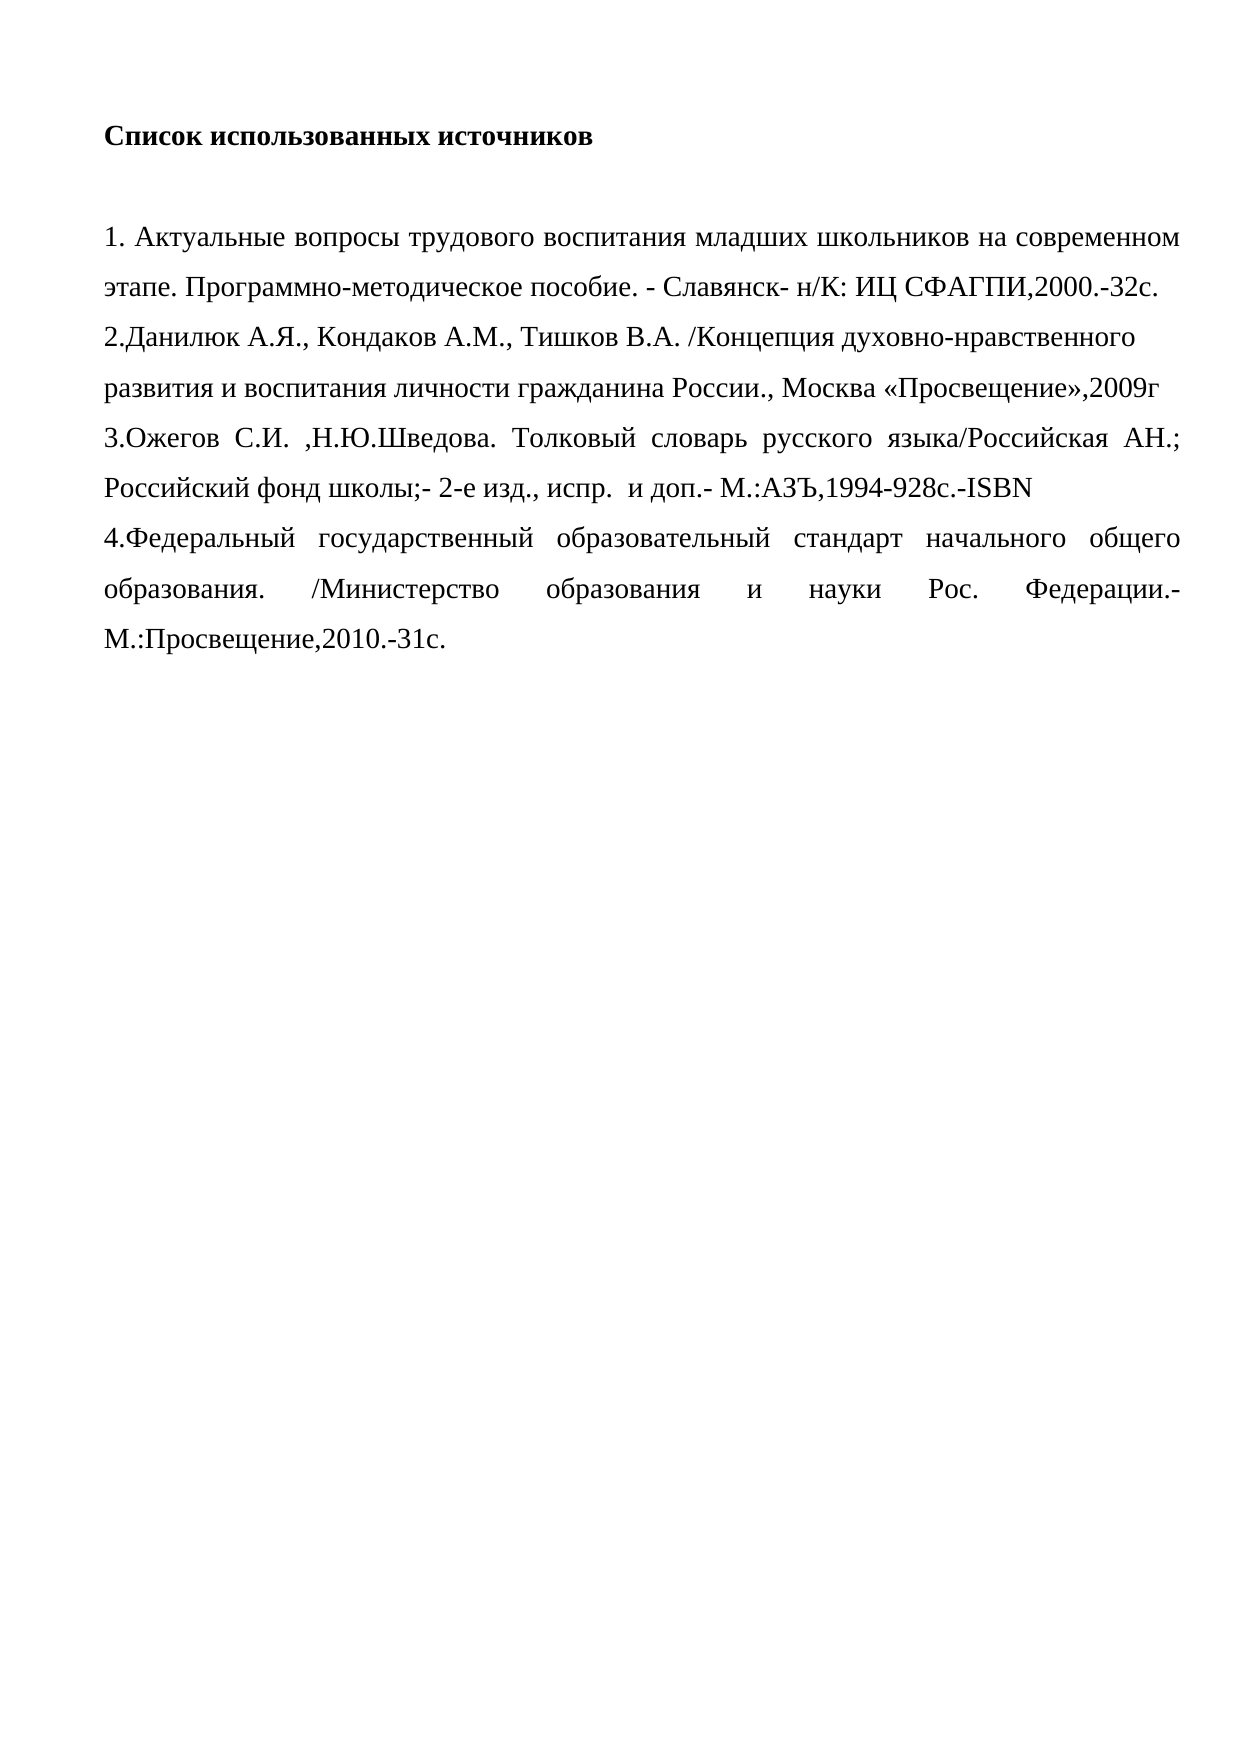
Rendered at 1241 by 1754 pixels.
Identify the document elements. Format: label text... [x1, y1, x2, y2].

text 4.Федеральный государственный образовательный стандарт начального общего образования. /Министерство образования и науки Рос. Федерации.-М.:Просвещение,2010.-31с. [103, 521, 1181, 655]
text 2.Данилюк А.Я., Кондаков А.М., Тишков В.А. /Концепция духовно-нравственного развития и воспитания личности гражданина России., Москва «Просвещение»,2009г [103, 319, 1181, 403]
text 3.Ожегов С.И. ,Н.Ю.Шведова. Толковый словарь русского языка/Российская АН.; Российский фонд школы;- 2-е изд., испр. и доп.- М.:АЗЪ,1994-928с.-ISBN [103, 420, 1181, 504]
text Список использованных источников [103, 118, 1181, 152]
text 1. Актуальные вопросы трудового воспитания младших школьников на современном этапе. Программно-методическое пособие. - Славянск- н/К: ИЦ СФАГПИ,2000.-32с. [103, 219, 1181, 303]
